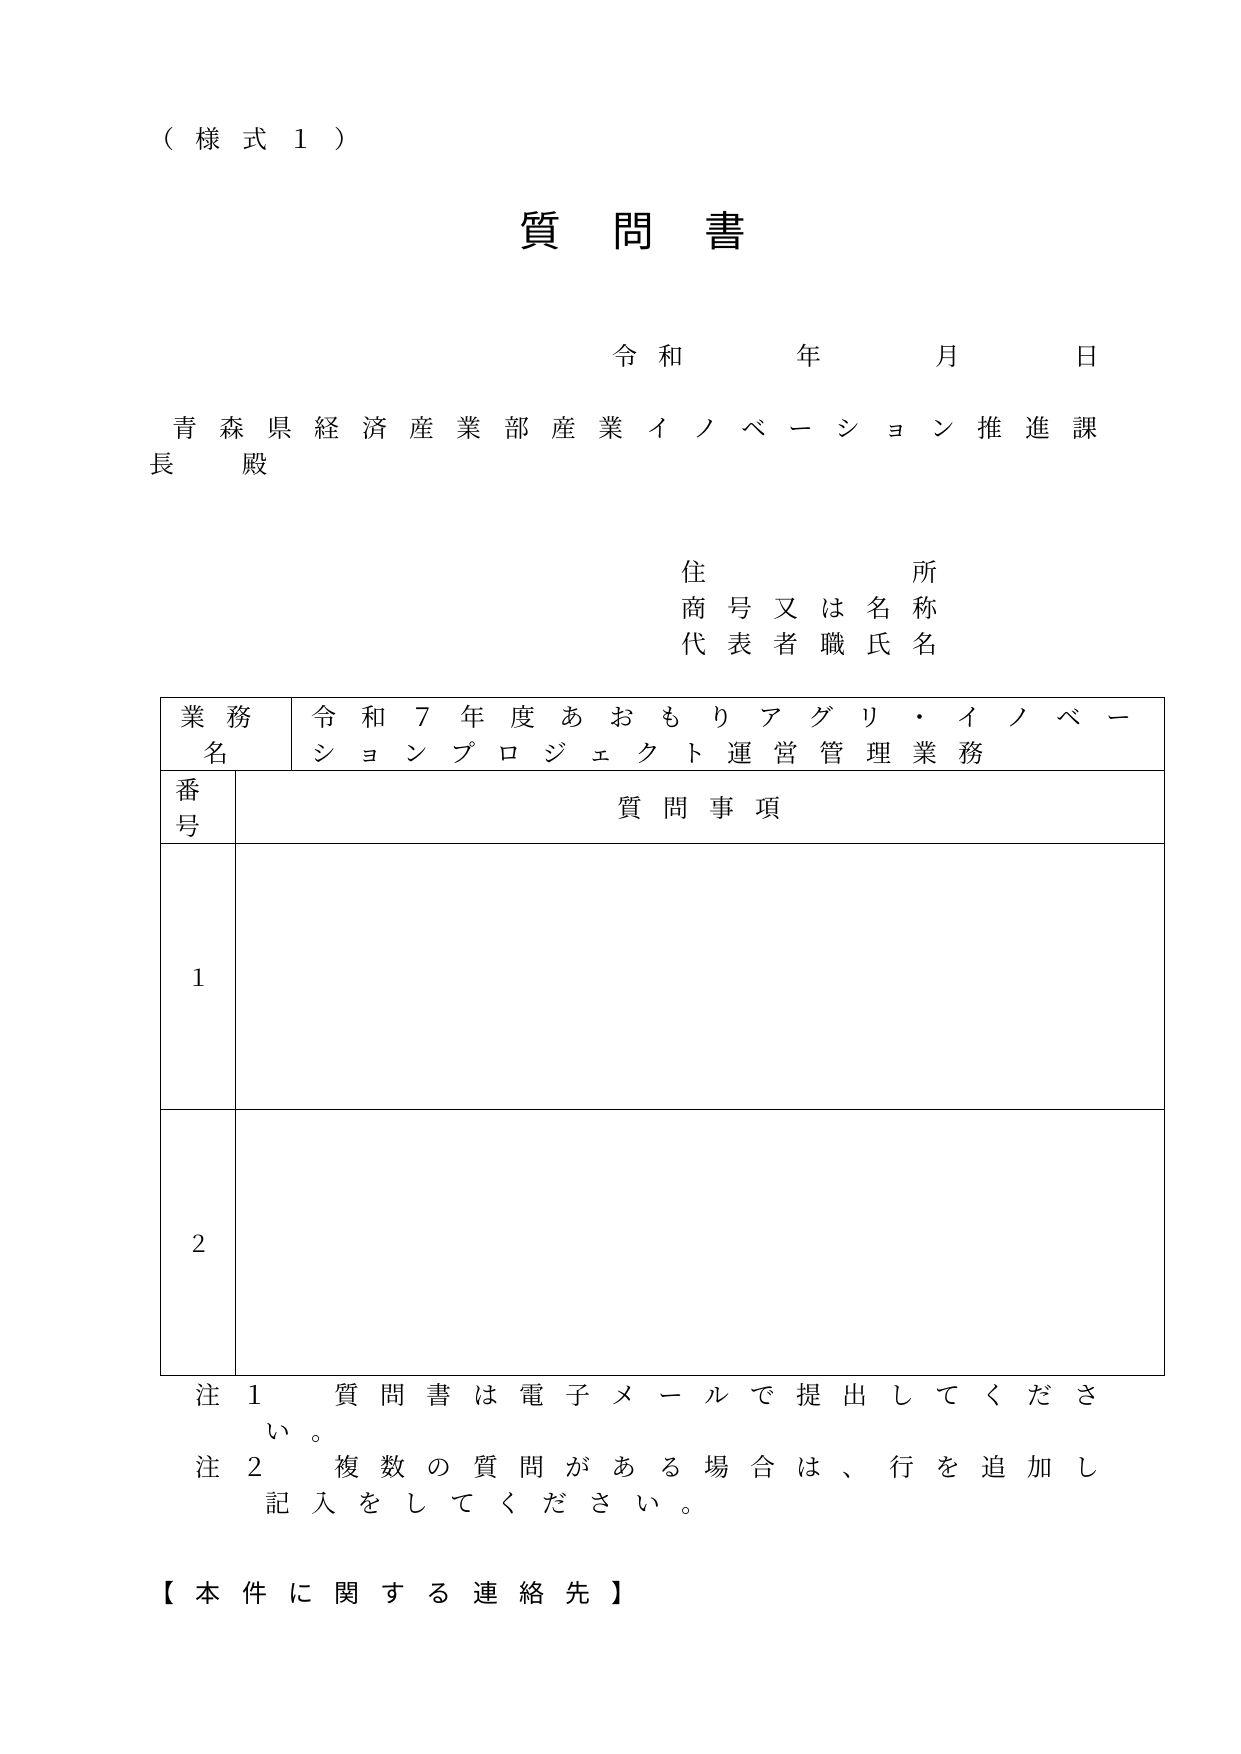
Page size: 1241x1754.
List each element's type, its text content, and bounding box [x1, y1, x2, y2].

text 住 所 [149, 553, 1121, 589]
table_cell [236, 1110, 1164, 1374]
table_cell １ [161, 844, 235, 1109]
text 令和 年 月 日 [149, 336, 1121, 372]
table_header 令和７年度あおもりアグリ・イノベーションプロジェクト運営管理業務 [292, 698, 1164, 770]
text 注１ 質問書は電子メールで提出してください。 [172, 1376, 1121, 1448]
text 【本件に関する連絡先】 [149, 1556, 1121, 1628]
text 青森県経済産業部産業イノベーション推進課長 殿 [149, 408, 1121, 481]
table_cell [236, 844, 1164, 1109]
table_cell 番号 [161, 771, 235, 843]
text 代表者職氏名 [149, 625, 1121, 661]
text 質 問 書 [149, 192, 1121, 264]
table_cell 質問事項 [236, 771, 1164, 843]
text （様式１） [149, 120, 1121, 156]
text 商号又は名称 [149, 589, 1121, 625]
table_header 業務名 [161, 698, 291, 770]
text 注２ 複数の質問がある場合は、行を追加し記入をしてください。 [172, 1448, 1121, 1520]
table_cell ２ [161, 1110, 235, 1374]
